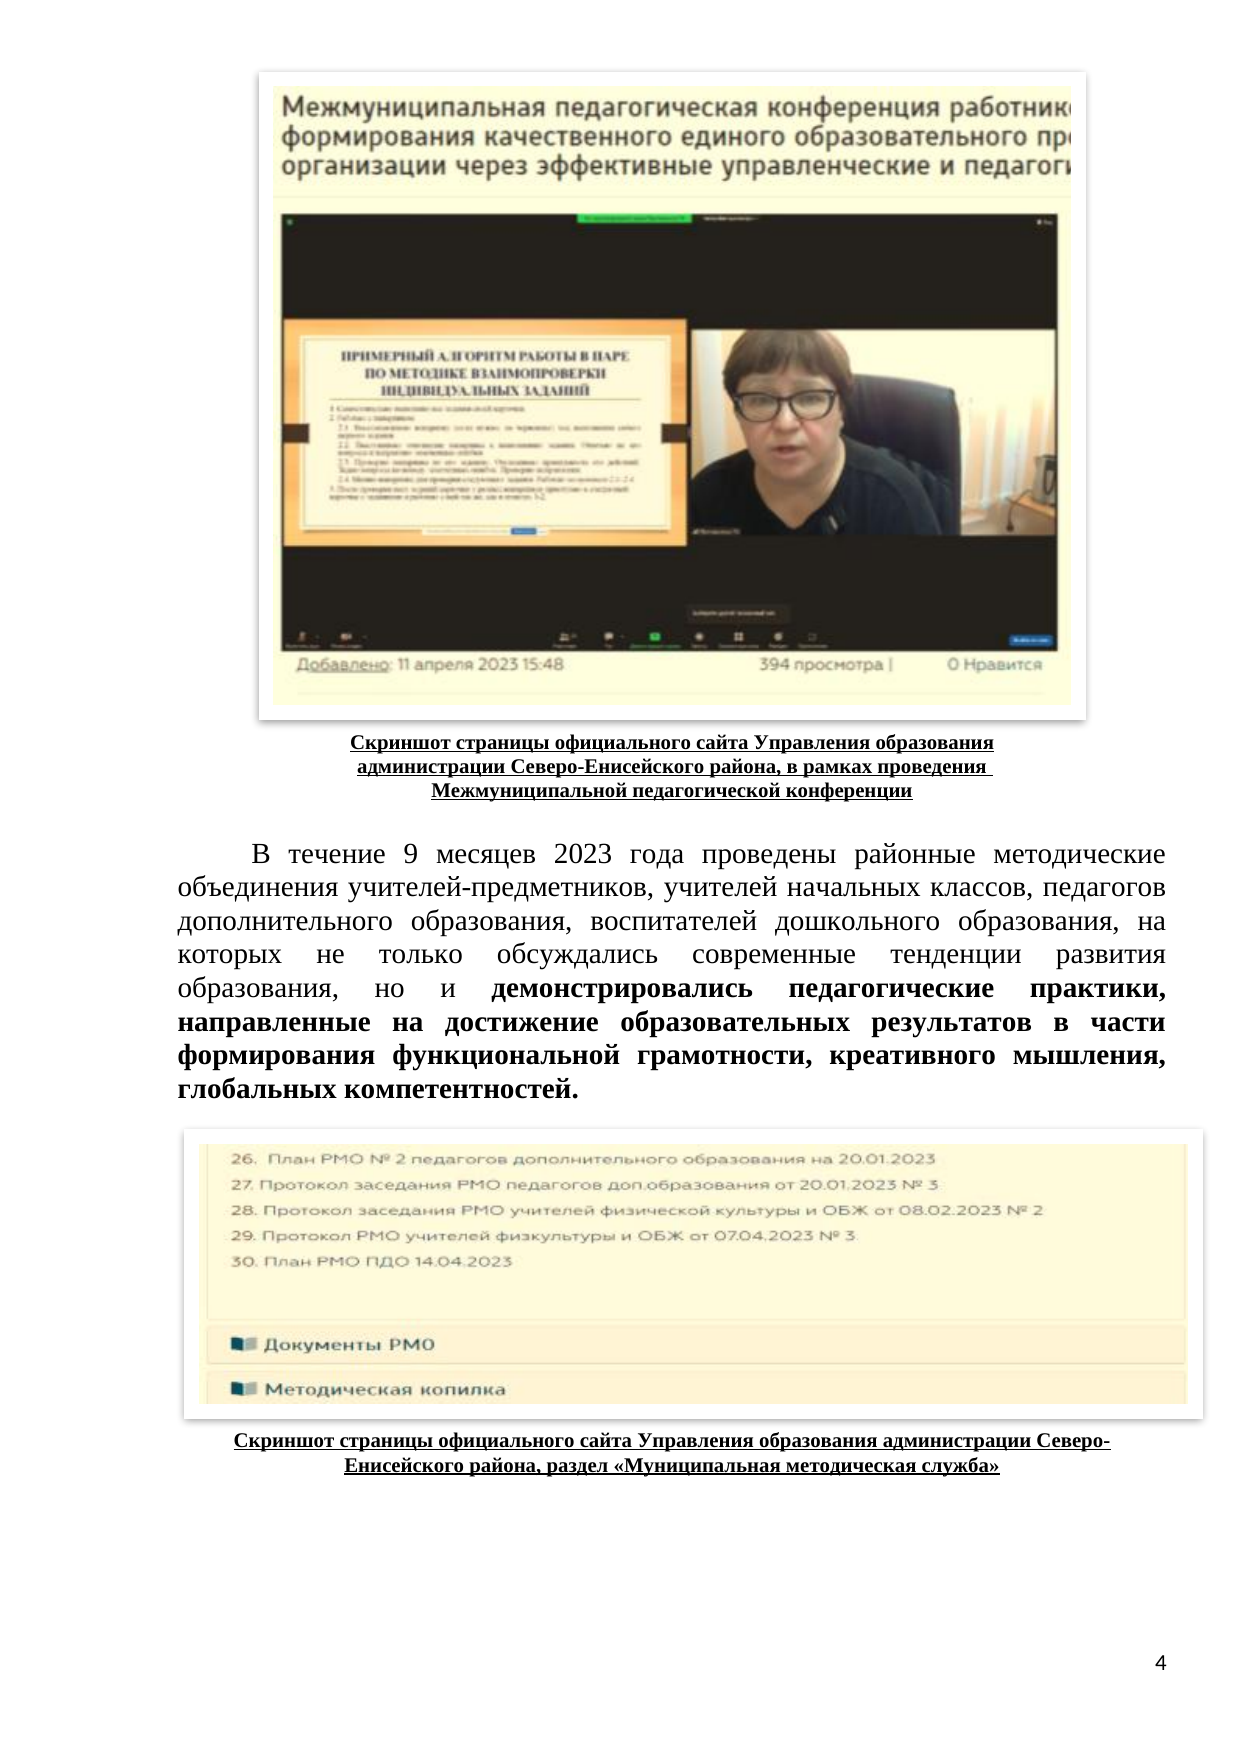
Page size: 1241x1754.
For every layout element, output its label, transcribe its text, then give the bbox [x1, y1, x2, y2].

list Скриншот страницы официального сайта Управления образования администрации Северо-Енисейского района, раздел «Муниципальная методическая служба» [177, 1428, 1167, 1477]
list Межмуниципальной педагогической конференции [177, 778, 1167, 802]
list администрации Северо-Енисейского района, в рамках проведения [177, 754, 1167, 778]
list В течение 9 месяцев 2023 года проведены районные методические объединения учителей-предметников, учителей начальных классов, педагогов дополнительного образования, воспитателей дошкольного образования, на которых не только обсуждались современные тенденции развития образования, но и демонстрировались педагогические практики, направленные на достижение образовательных результатов в части формирования функциональной грамотности, креативного мышления, глобальных компетентностей. [177, 836, 1167, 1104]
list Скриншот страницы официального сайта Управления образования [177, 730, 1167, 754]
picture [199, 1144, 1188, 1404]
picture [273, 86, 1071, 705]
